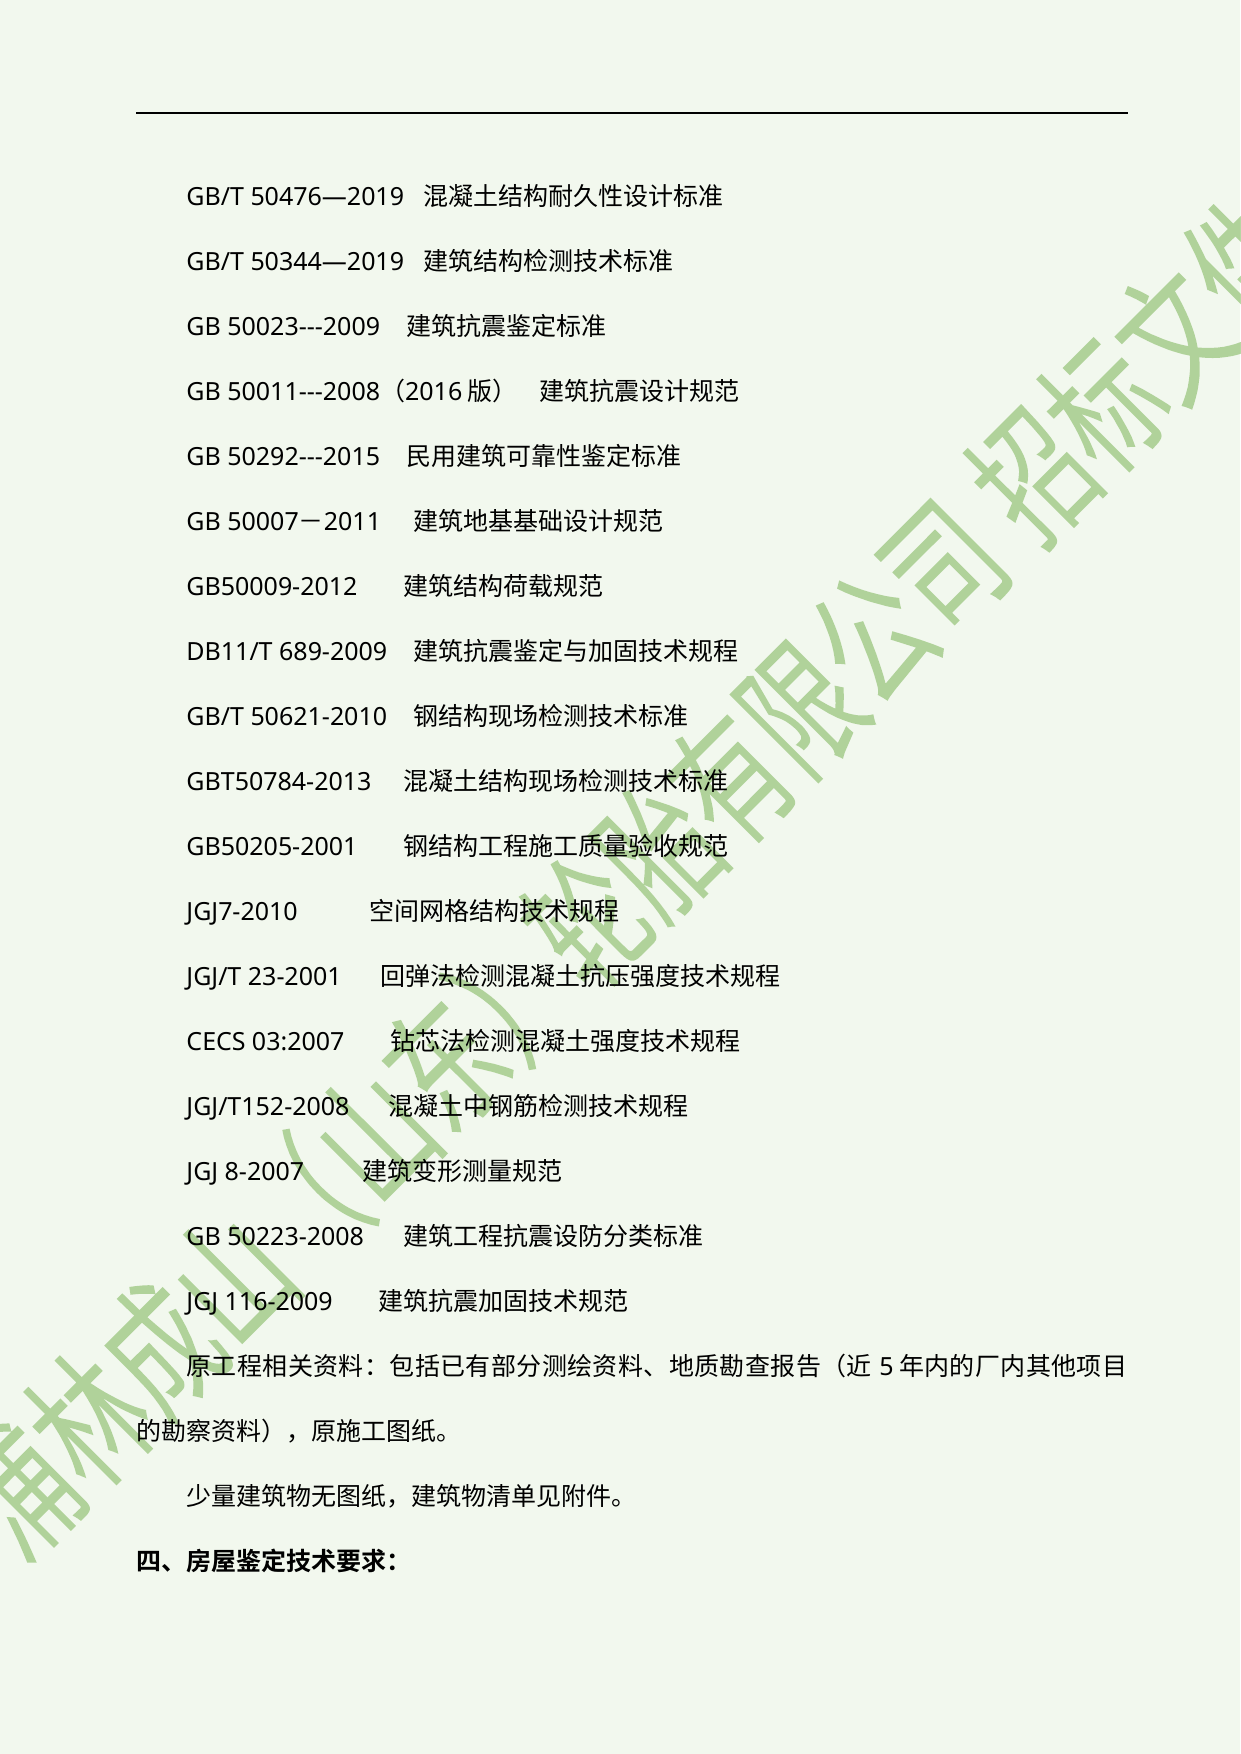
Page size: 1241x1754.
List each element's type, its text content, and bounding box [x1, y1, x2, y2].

text JGJ 8-2007 建筑变形测量规范 [136, 1137, 1128, 1202]
text GB/T 50476—2019 混凝土结构耐久性设计标准 [136, 162, 1128, 227]
text GB 50011---2008（2016版） 建筑抗震设计规范 [136, 357, 1128, 422]
text GB 50023---2009 建筑抗震鉴定标准 [136, 292, 1128, 357]
text GB/T 50344—2019 建筑结构检测技术标准 [136, 227, 1128, 292]
text GBT50784-2013 混凝土结构现场检测技术标准 [136, 747, 1128, 812]
text GB 50292---2015 民用建筑可靠性鉴定标准 [136, 422, 1128, 487]
text 少量建筑物无图纸，建筑物清单见附件。 [136, 1462, 1128, 1527]
text 原工程相关资料：包括已有部分测绘资料、地质勘查报告（近5年内的厂内其他项目的勘察资料），原施工图纸。 [136, 1332, 1128, 1462]
text DB11/T 689-2009 建筑抗震鉴定与加固技术规程 [136, 617, 1128, 682]
text GB50205-2001 钢结构工程施工质量验收规范 [136, 812, 1128, 877]
text GB/T 50621-2010 钢结构现场检测技术标准 [136, 682, 1128, 747]
text CECS 03:2007 钻芯法检测混凝土强度技术规程 [136, 1007, 1128, 1072]
text JGJ7-2010 空间网格结构技术规程 [136, 877, 1128, 942]
text JGJ/T152-2008 混凝土中钢筋检测技术规程 [136, 1072, 1128, 1137]
text JGJ/T 23-2001 回弹法检测混凝土抗压强度技术规程 [136, 942, 1128, 1007]
text GB 50007－2011 建筑地基基础设计规范 [136, 487, 1128, 552]
text JGJ 116-2009 建筑抗震加固技术规范 [136, 1267, 1128, 1332]
text GB50009-2012 建筑结构荷载规范 [136, 552, 1128, 617]
text 四、房屋鉴定技术要求： [136, 1527, 1128, 1592]
text GB 50223-2008 建筑工程抗震设防分类标准 [136, 1202, 1128, 1267]
